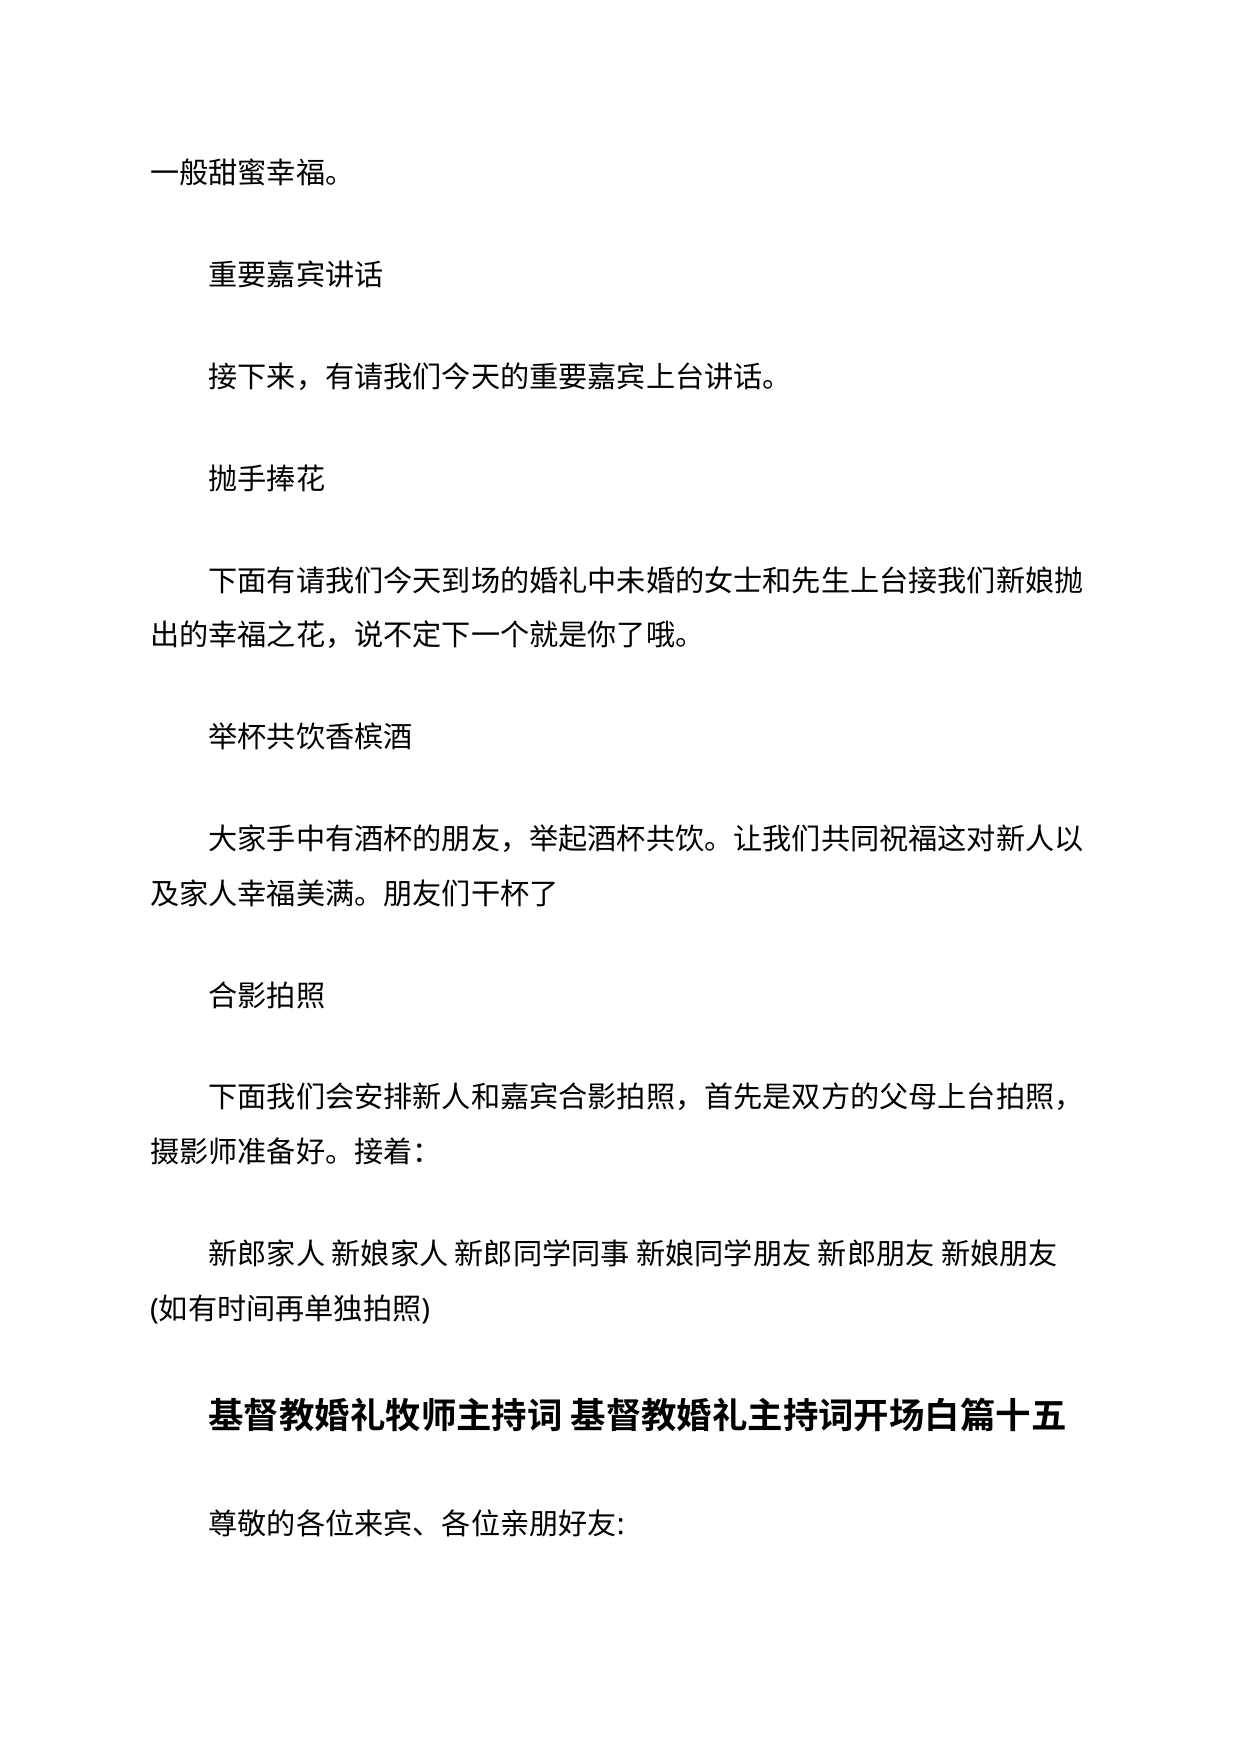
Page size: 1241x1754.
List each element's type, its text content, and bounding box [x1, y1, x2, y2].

text 尊敬的各位来宾、各位亲朋好友: [150, 1501, 1090, 1543]
text 新郎家人 新娘家人 新郎同学同事 新娘同学朋友 新郎朋友 新娘朋友 (如有时间再单独拍照) [150, 1231, 1090, 1328]
text 接下来，有请我们今天的重要嘉宾上台讲话。 [150, 353, 1090, 396]
text 重要嘉宾讲话 [150, 252, 1090, 294]
text 大家手中有酒杯的朋友，举起酒杯共饮。让我们共同祝福这对新人以及家人幸福美满。朋友们干杯了 [150, 816, 1090, 913]
text 下面有请我们今天到场的婚礼中未婚的女士和先生上台接我们新娘抛出的幸福之花，说不定下一个就是你了哦。 [150, 557, 1090, 654]
text 合影拍照 [150, 972, 1090, 1014]
text 抛手捧花 [150, 455, 1090, 498]
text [150, 150, 1090, 192]
text 举杯共饮香槟酒 [150, 714, 1090, 756]
text 基督教婚礼牧师主持词 基督教婚礼主持词开场白篇十五 [150, 1387, 1090, 1439]
text 下面我们会安排新人和嘉宾合影拍照，首先是双方的父母上台拍照，摄影师准备好。接着： [150, 1074, 1090, 1171]
